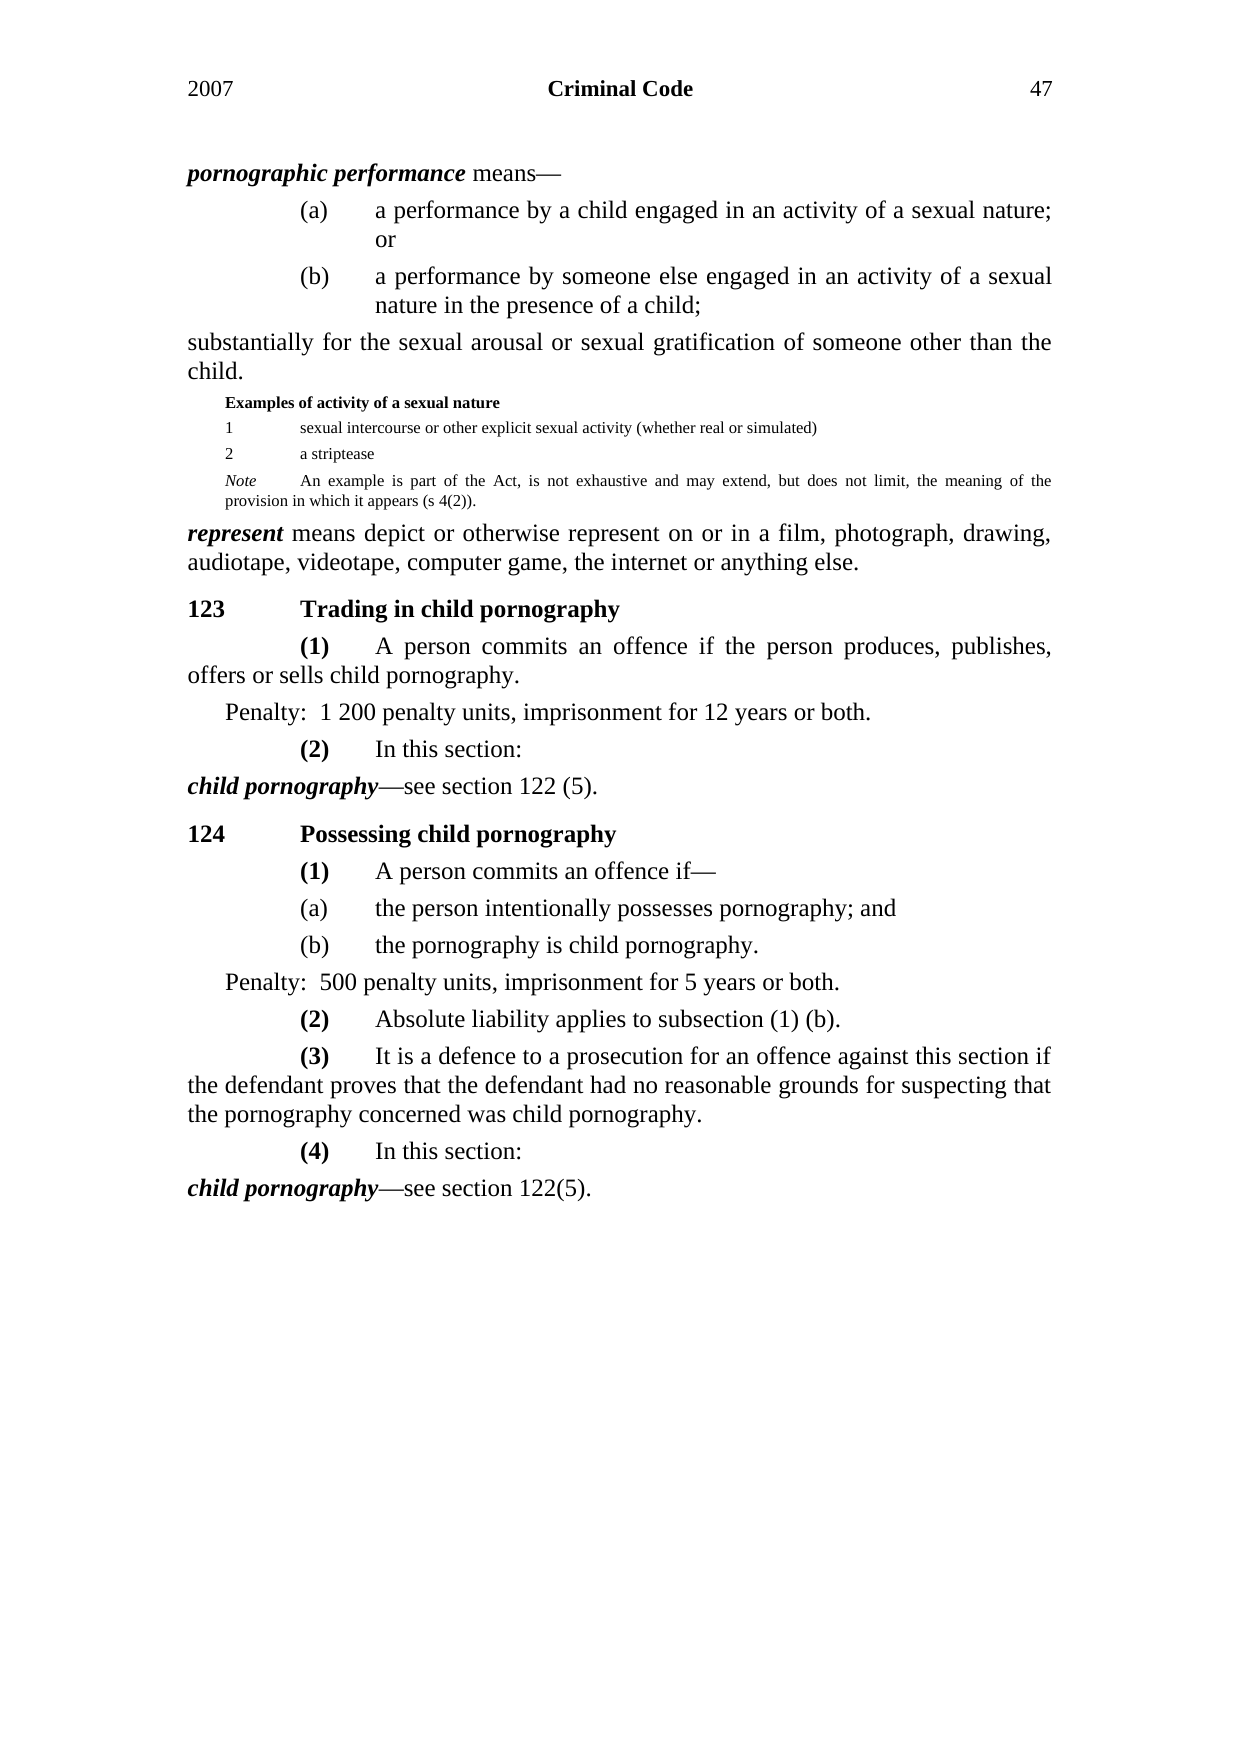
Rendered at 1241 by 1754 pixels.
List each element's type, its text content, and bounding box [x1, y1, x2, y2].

text (b) a performance by someone else engaged in an activity of a sexual nature in the presence of a child; [187, 261, 1053, 319]
text substantially for the sexual arousal or sexual gratification of someone other than the child. [187, 327, 1053, 384]
text (a) a performance by a child engaged in an activity of a sexual nature; or [187, 195, 1053, 253]
text child pornography—see section 122 (5). [187, 771, 1053, 800]
text (1) A person commits an offence if the person produces, publishes, offers or sells child pornography. [187, 631, 1053, 689]
text 123 Trading in child pornography [187, 594, 1053, 623]
text 124 Possessing child pornography [187, 819, 1053, 847]
text (4) In this section: [187, 1136, 1053, 1164]
text 2 a striptease [225, 444, 1053, 463]
text (a) the person intentionally possesses pornography; and [187, 893, 1053, 922]
text 1 sexual intercourse or other explicit sexual activity (whether real or simulated) [225, 418, 1053, 437]
text (2) In this section: [187, 734, 1053, 763]
text child pornography—see section 122(5). [187, 1173, 1053, 1202]
text (b) the pornography is child pornography. [187, 930, 1053, 959]
text (1) A person commits an offence if— [187, 856, 1053, 884]
text represent means depict or otherwise represent on or in a film, photograph, drawing, audiotape, videotape, computer game, the internet or anything else. [187, 518, 1053, 575]
text Penalty: 1 200 penalty units, imprisonment for 12 years or both. [187, 697, 1053, 726]
text (3) It is a defence to a prosecution for an offence against this section if the defendant proves that the defendant had no reasonable grounds for suspecting that the pornography concerned was child pornography. [187, 1041, 1053, 1127]
text Note An example is part of the Act, is not exhaustive and may extend, but does not limit, the meaning of the provision in which it appears (s 4(2)). [225, 471, 1053, 509]
text pornographic performance means— [187, 158, 1053, 187]
text (2) Absolute liability applies to subsection (1) (b). [187, 1004, 1053, 1033]
text Examples of activity of a sexual nature [225, 393, 1053, 412]
text Penalty: 500 penalty units, imprisonment for 5 years or both. [187, 967, 1053, 996]
